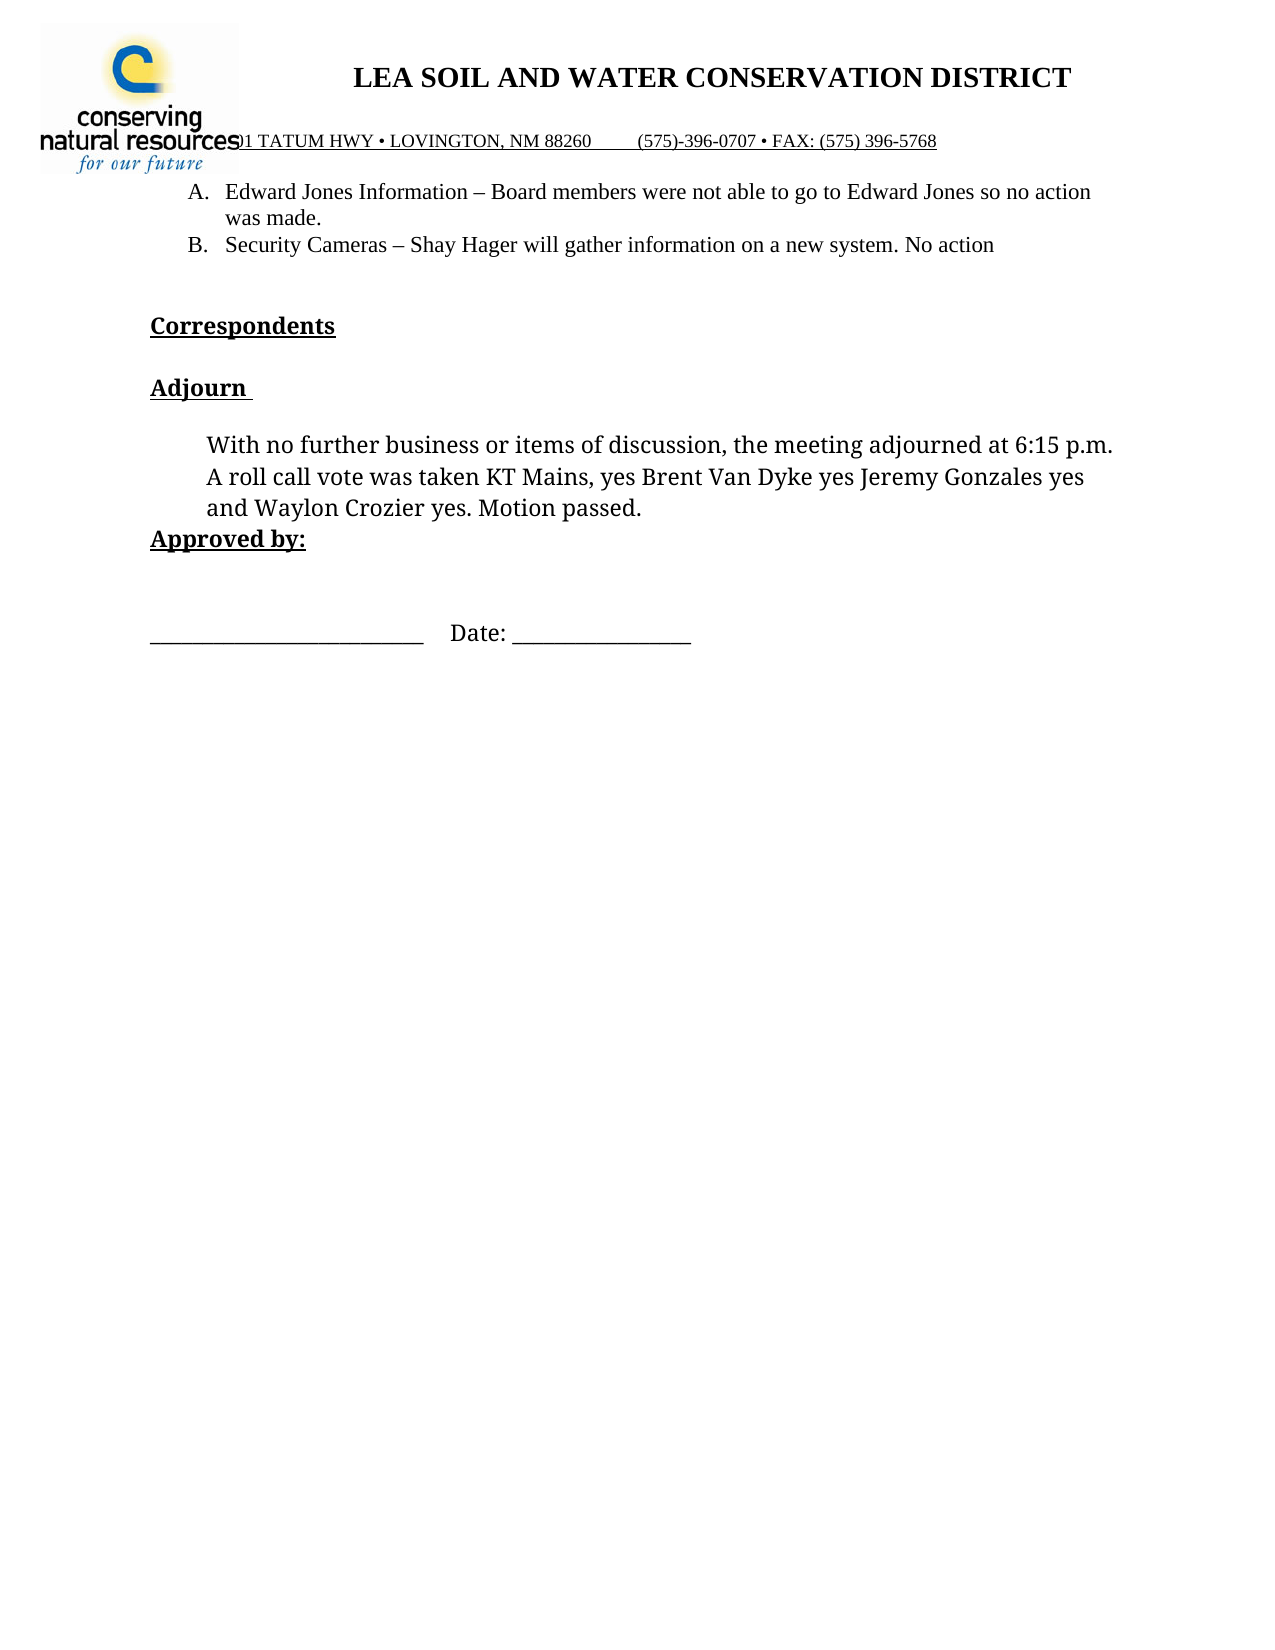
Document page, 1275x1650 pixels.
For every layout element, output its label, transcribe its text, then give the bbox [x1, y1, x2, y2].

text Adjourn [150, 372, 1125, 404]
list Security Cameras – Shay Hager will gather information on a new system. No action [187, 231, 1125, 257]
text With no further business or items of discussion, the meeting adjourned at 6:15 p.m. [206, 429, 1125, 460]
picture [40, 23, 240, 174]
text __________________________ Date: _________________ [150, 617, 1125, 648]
text A roll call vote was taken KT Mains, yes Brent Van Dyke yes Jeremy Gonzales yes and Waylon Crozier yes. Motion passed. [206, 460, 1125, 523]
list Edward Jones Information – Board members were not able to go to Edward Jones so no action was made. [187, 178, 1125, 231]
text Correspondents [150, 310, 1125, 341]
text Approved by: [150, 523, 1125, 554]
